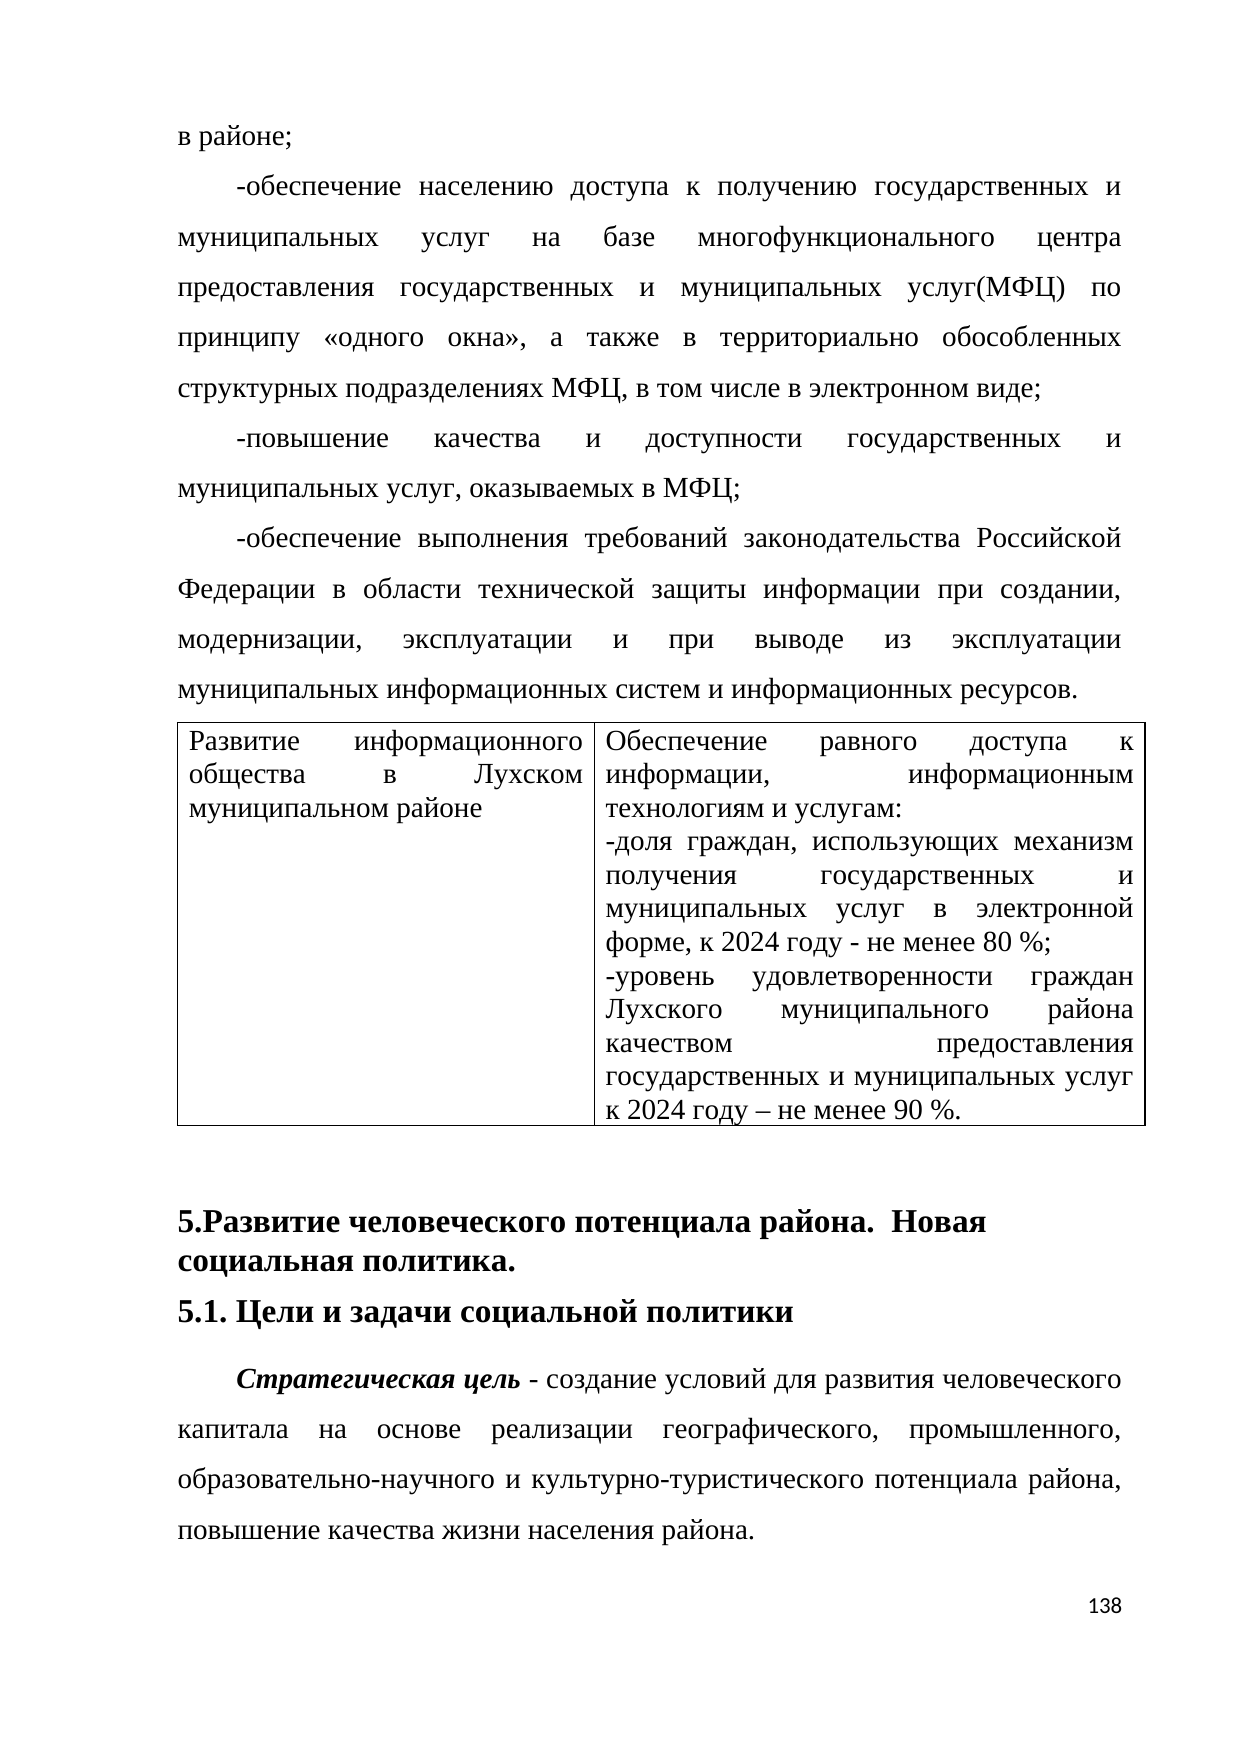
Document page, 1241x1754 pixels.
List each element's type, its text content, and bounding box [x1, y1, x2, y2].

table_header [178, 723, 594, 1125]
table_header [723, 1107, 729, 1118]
text -обеспечение выполнения требований законодательства Российской Федерации в области технической защиты информации при создании, модернизации, эксплуатации и при выводе из эксплуатации муниципальных информационных систем и информационных ресурсов. [177, 521, 1122, 705]
text -повышение качества и доступности государственных и муниципальных услуг, оказываемых в МФЦ; [177, 420, 1122, 504]
text -обеспечение населению доступа к получению государственных и муниципальных услуг на базе многофункционального центра предоставления государственных и муниципальных услуг(МФЦ) по принципу «одного окна», а также в территориально обособленных структурных подразделениях МФЦ, в том числе в электронном виде; [177, 168, 1122, 403]
text 5.1. Цели и задачи социальной политики [177, 1291, 1122, 1329]
text Стратегическая цель - создание условий для развития человеческого капитала на основе реализации географического, промышленного, образовательно-научного и культурно-туристического потенциала района, повышение качества жизни населения района. [177, 1361, 1122, 1545]
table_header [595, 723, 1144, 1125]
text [177, 118, 1122, 152]
text 5.Развитие человеческого потенциала района. Новая социальная политика. [177, 1202, 1122, 1278]
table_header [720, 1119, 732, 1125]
